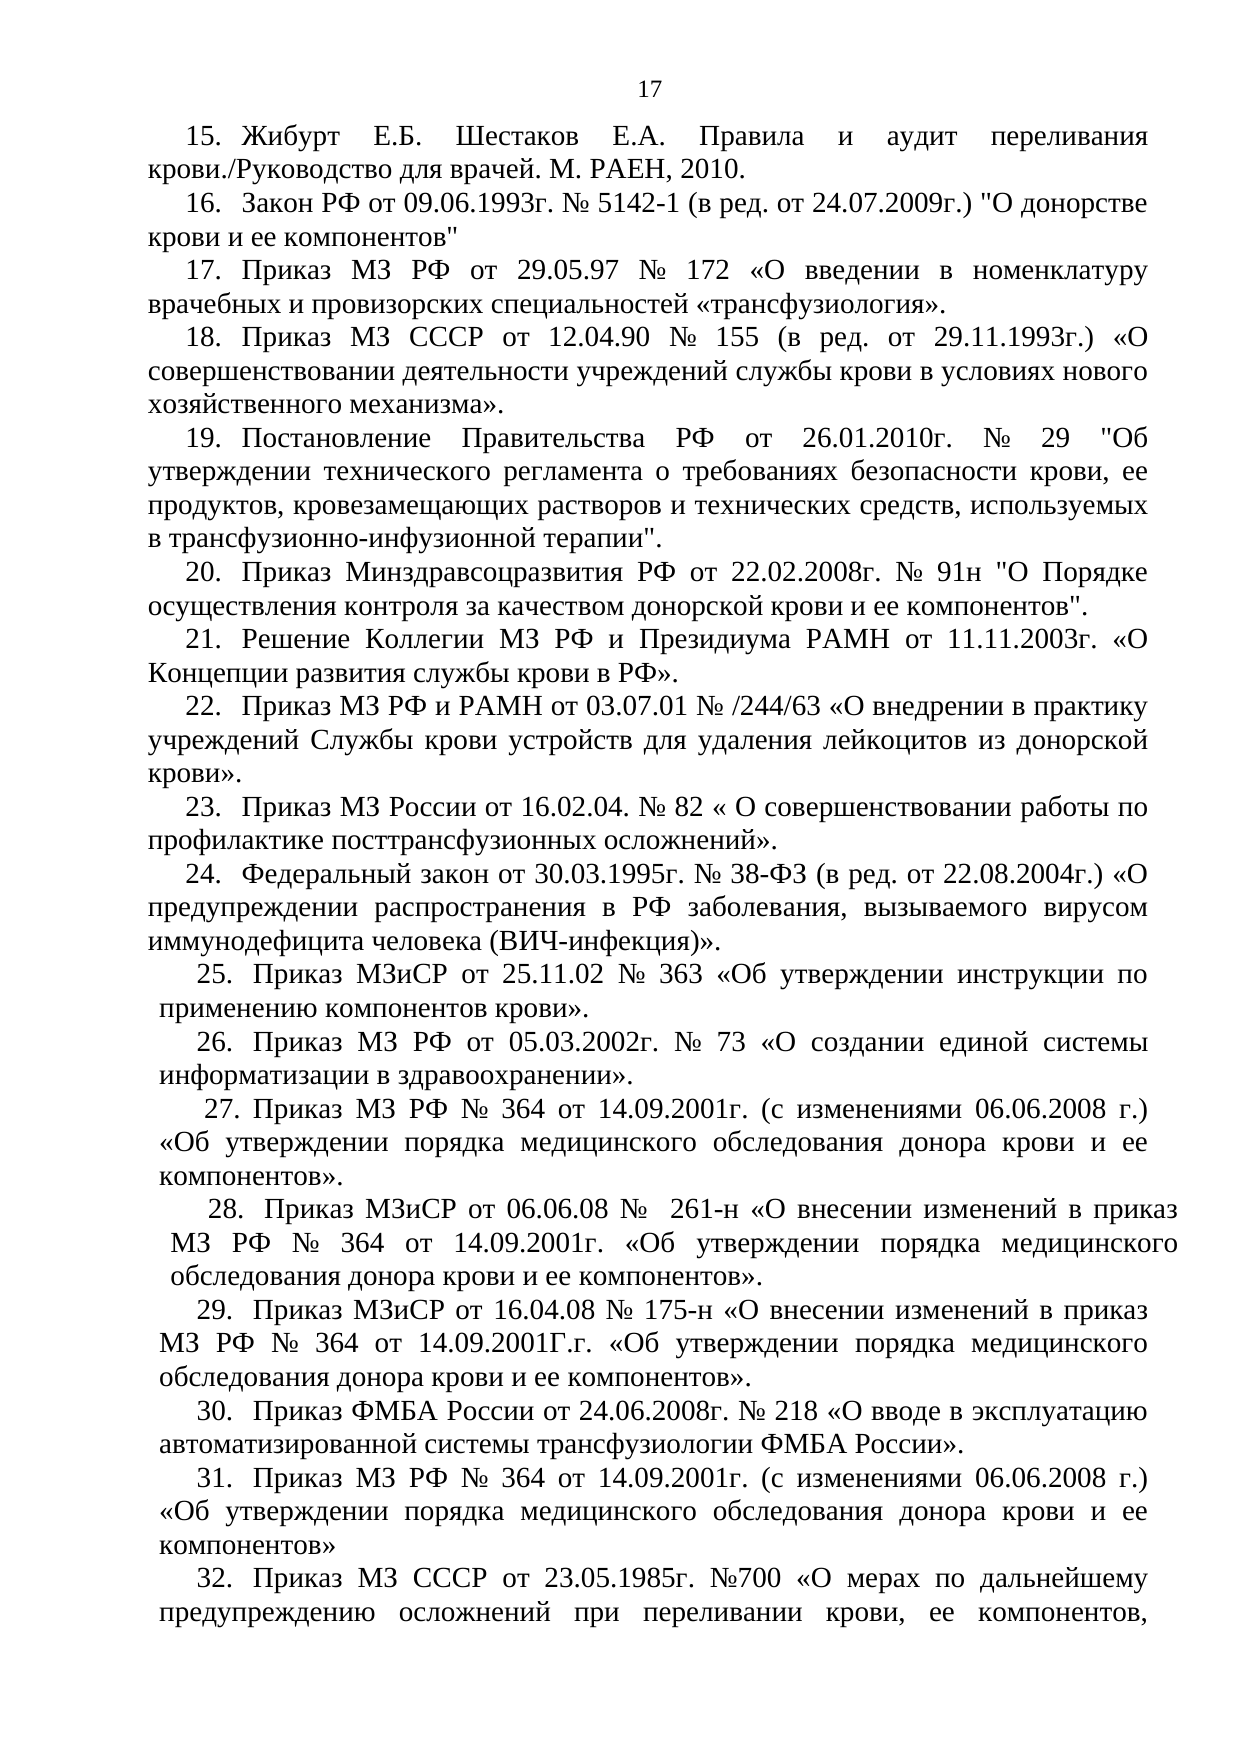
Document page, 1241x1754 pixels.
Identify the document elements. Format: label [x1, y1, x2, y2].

table_cell [136, 118, 1160, 1627]
